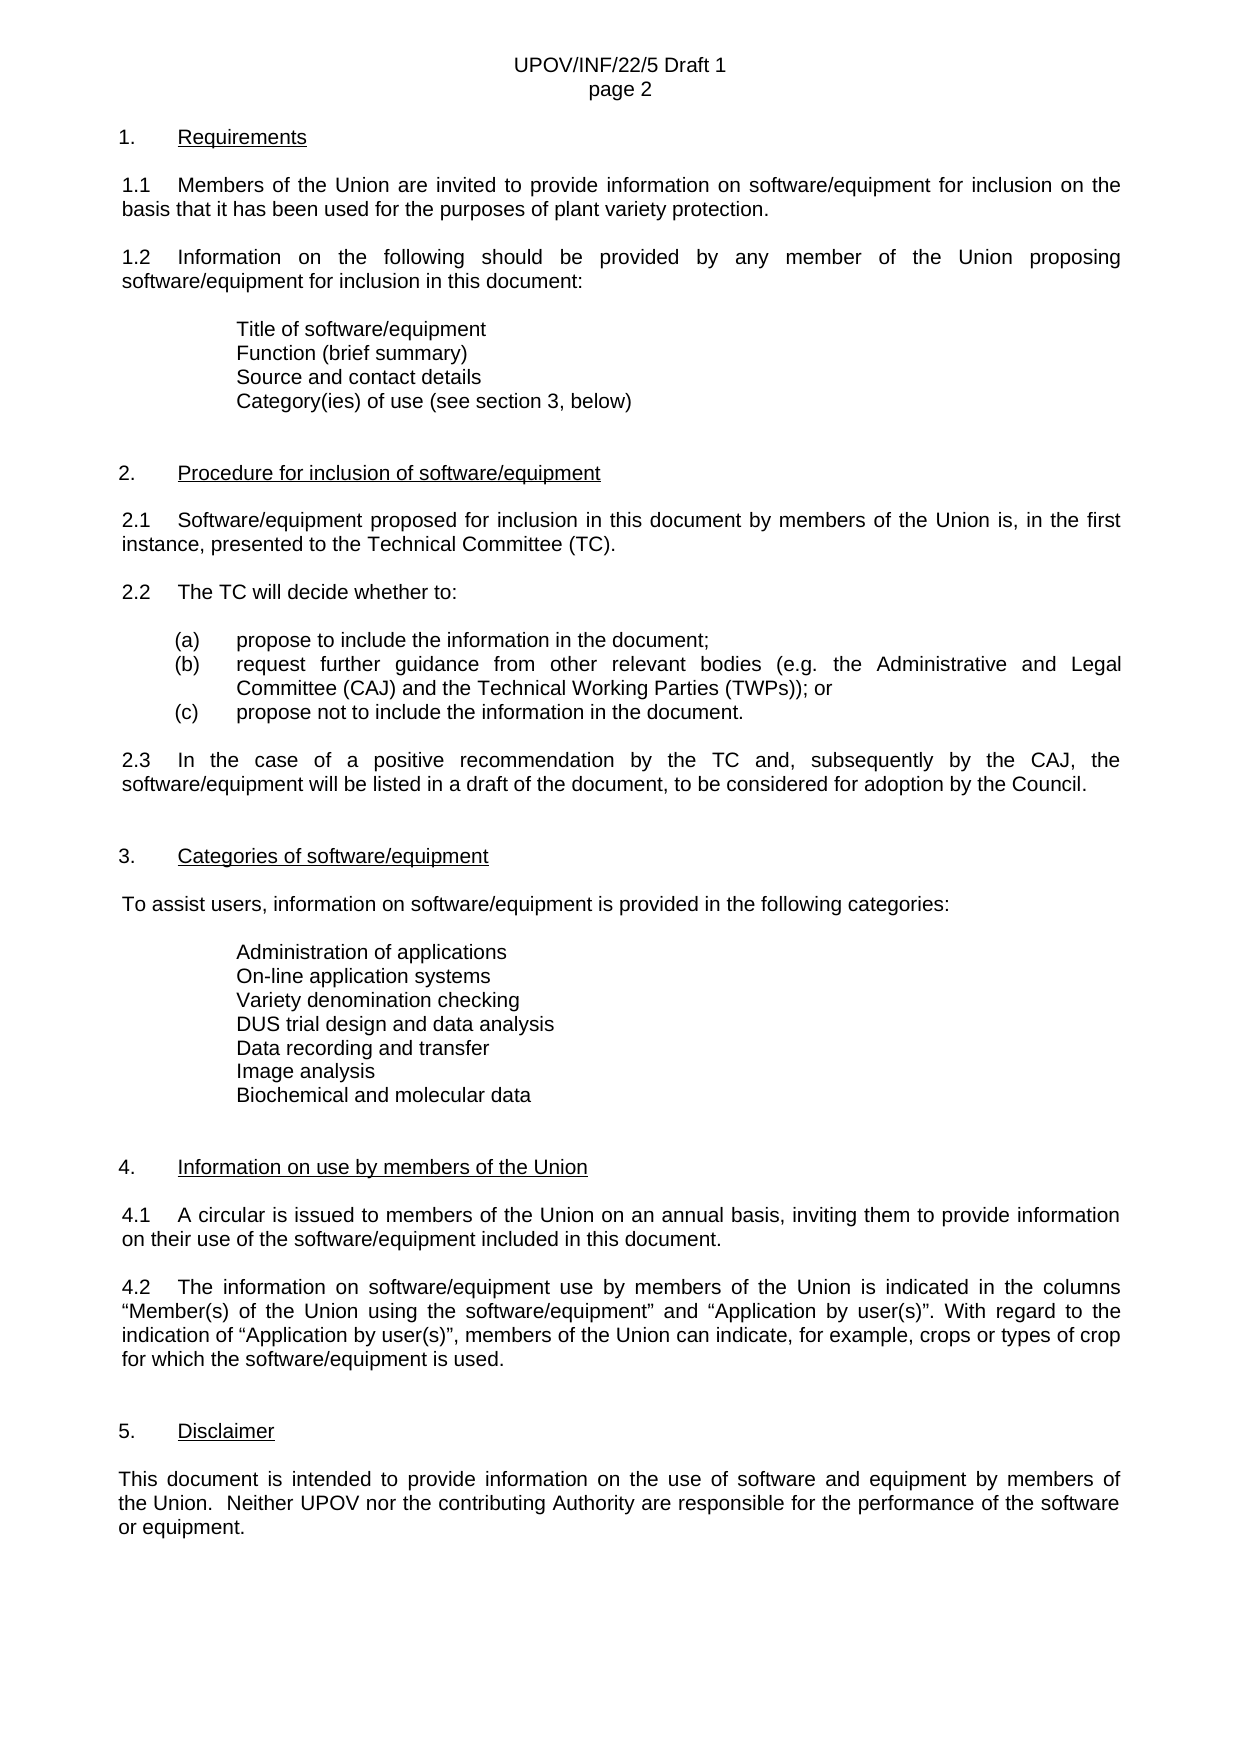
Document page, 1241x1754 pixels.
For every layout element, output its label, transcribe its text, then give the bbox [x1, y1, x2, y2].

text Function (brief summary) [177, 341, 1122, 364]
text Administration of applications [177, 939, 1122, 963]
text Source and contact details [177, 364, 1122, 388]
text Data recording and transfer [177, 1035, 1122, 1059]
list propose not to include the information in the document. [174, 700, 1122, 724]
text 5. Disclaimer [118, 1419, 1122, 1443]
text Title of software/equipment [177, 317, 1122, 341]
text Variety denomination checking [177, 987, 1122, 1011]
list propose to include the information in the document; [174, 628, 1122, 652]
text Biochemical and molecular data [177, 1083, 1122, 1107]
text This document is intended to provide information on the use of software and equipment by members of the Union. Neither UPOV nor the contributing Authority are responsible for the performance of the software or equipment. [118, 1467, 1122, 1538]
list 2.3 In the case of a positive recommendation by the TC and, subsequently by the CAJ, the software/equipment will be listed in a draft of the document, to be considered for adoption by the Council. [122, 748, 1122, 796]
list 2.1 Software/equipment proposed for inclusion in this document by members of the Union is, in the first instance, presented to the Technical Committee (TC). [122, 508, 1122, 556]
text 3. Categories of software/equipment [118, 844, 1122, 868]
list request further guidance from other relevant bodies (e.g. the Administrative and Legal Committee (CAJ) and the Technical Working Parties (TWPs)); or [174, 652, 1122, 700]
list To assist users, information on software/equipment is provided in the following categories: [122, 892, 1122, 916]
text 1. Requirements [118, 125, 1122, 149]
text 1.1 Members of the Union are invited to provide information on software/equipment for inclusion on the basis that it has been used for the purposes of plant variety protection. [122, 173, 1122, 221]
list 2.2 The TC will decide whether to: [122, 580, 1122, 604]
text 1.2 Information on the following should be provided by any member of the Union proposing software/equipment for inclusion in this document: [122, 245, 1122, 293]
text 4. Information on use by members of the Union [118, 1155, 1122, 1179]
text Image analysis [177, 1059, 1122, 1083]
text 2. Procedure for inclusion of software/equipment [118, 460, 1122, 484]
text DUS trial design and data analysis [177, 1011, 1122, 1035]
text Category(ies) of use (see section 3, below) [177, 388, 1122, 412]
text On-line application systems [177, 963, 1122, 987]
text 4.2 The information on software/equipment use by members of the Union is indicated in the columns “Member(s) of the Union using the software/equipment” and “Application by user(s)”. With regard to the indication of “Application by user(s)”, members of the Union can indicate, for example, crops or types of crop for which the software/equipment is used. [122, 1275, 1122, 1371]
text 4.1 A circular is issued to members of the Union on an annual basis, inviting them to provide information on their use of the software/equipment included in this document. [122, 1203, 1122, 1251]
